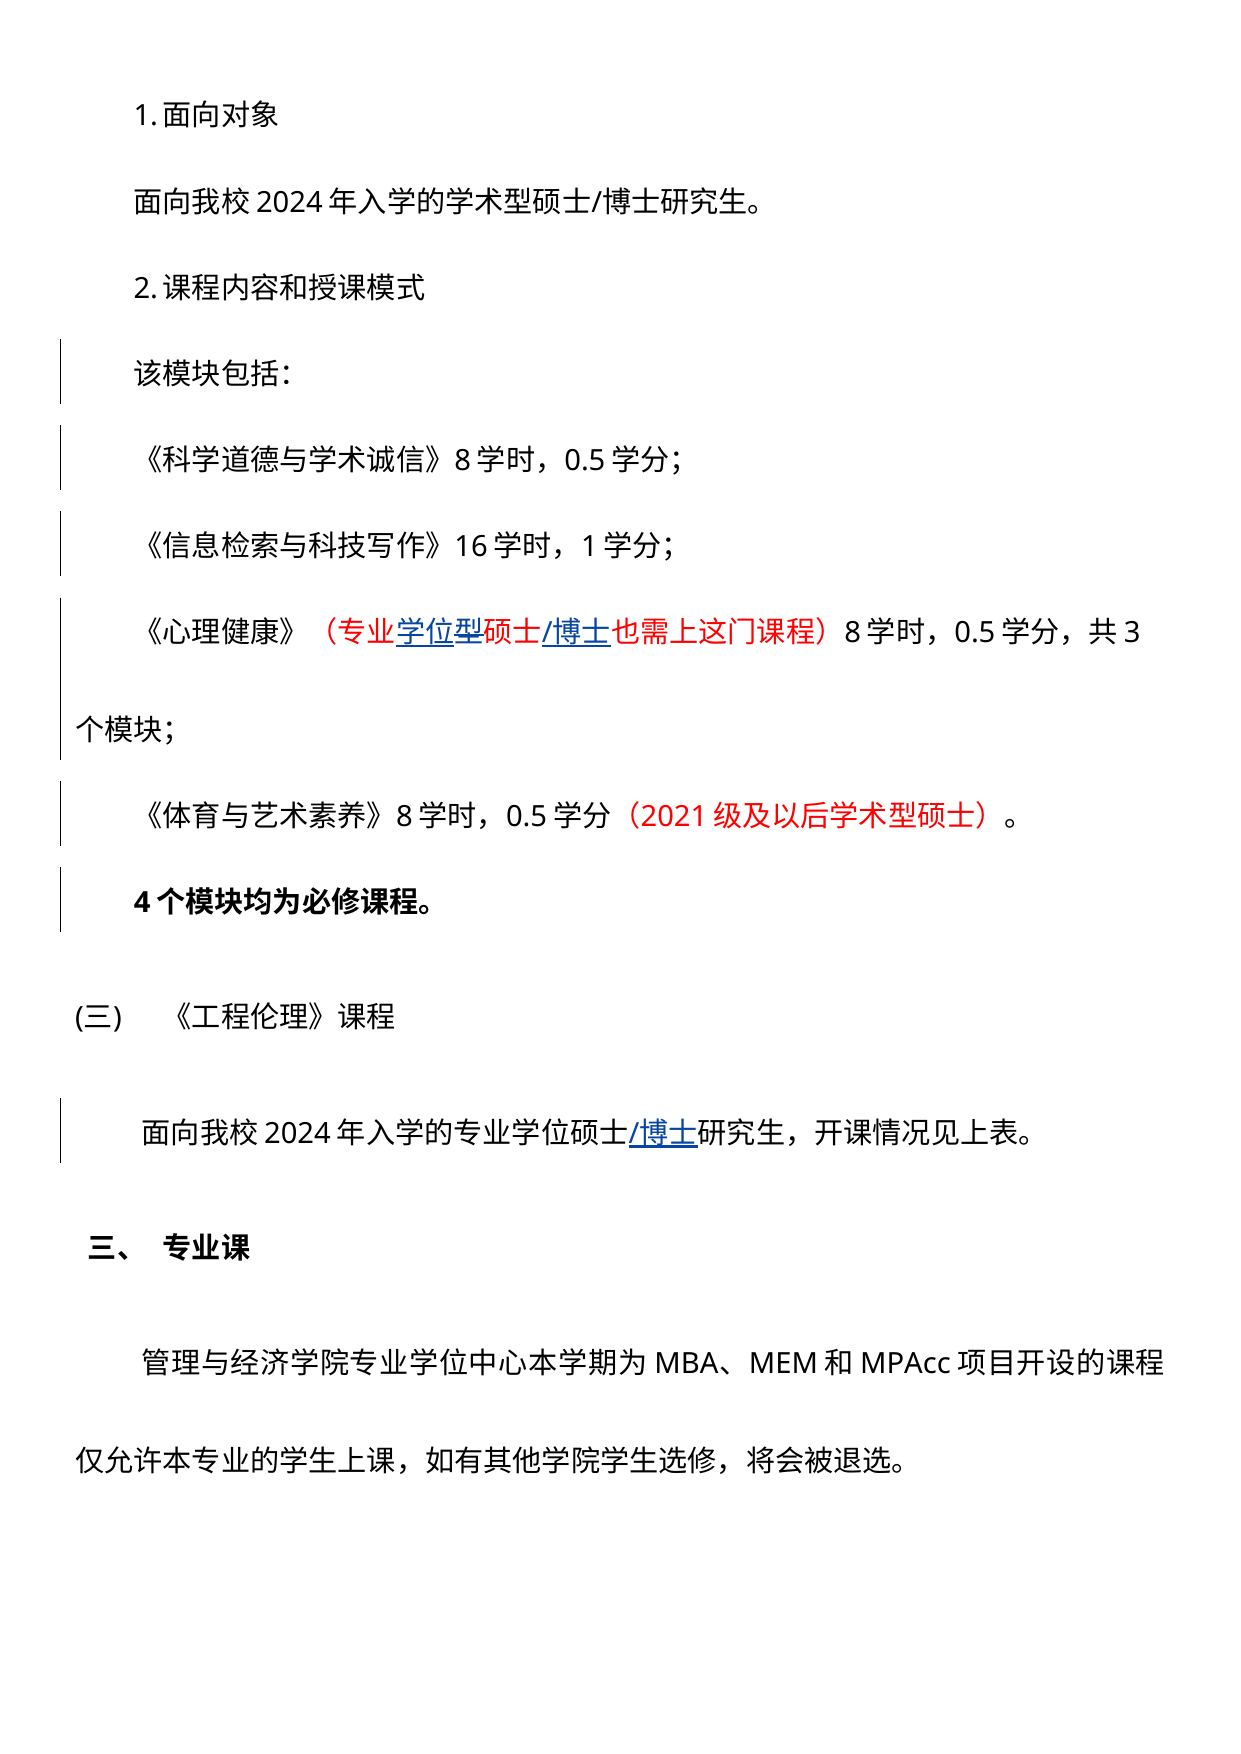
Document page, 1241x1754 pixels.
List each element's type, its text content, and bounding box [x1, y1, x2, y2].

text 《科学道德与学术诚信》8学时，0.5学分； [75, 425, 1165, 490]
list 《工程伦理》课程 [75, 983, 1165, 1048]
text 面向我校2024年入学的专业学位硕士研究生，开课情况见上表。 [75, 1098, 1165, 1163]
list 课程内容和授课模式 [75, 253, 1165, 318]
list 管理与经济学院专业学位中心本学期为MBA、MEM和MPAcc项目开设的课程仅允许本专业的学生上课，如有其他学院学生选修，将会被退选。 [75, 1329, 1165, 1491]
text 《心理健康》（专业硕士也需上这门课程）8学时，0.5学分，共3个模块； [75, 598, 1165, 760]
list 专业课 [88, 1213, 1165, 1278]
list 面向对象 [75, 81, 1165, 146]
text 面向我校2024年入学的学术型硕士/博士研究生。 [75, 167, 1165, 232]
text 该模块包括： [75, 339, 1165, 404]
text 4个模块均为必修课程。 [75, 867, 1165, 932]
text 《信息检索与科技写作》16学时，1学分； [75, 511, 1165, 576]
text 《体育与艺术素养》8学时，0.5学分（2021级及以后学术型硕士）。 [75, 781, 1165, 846]
